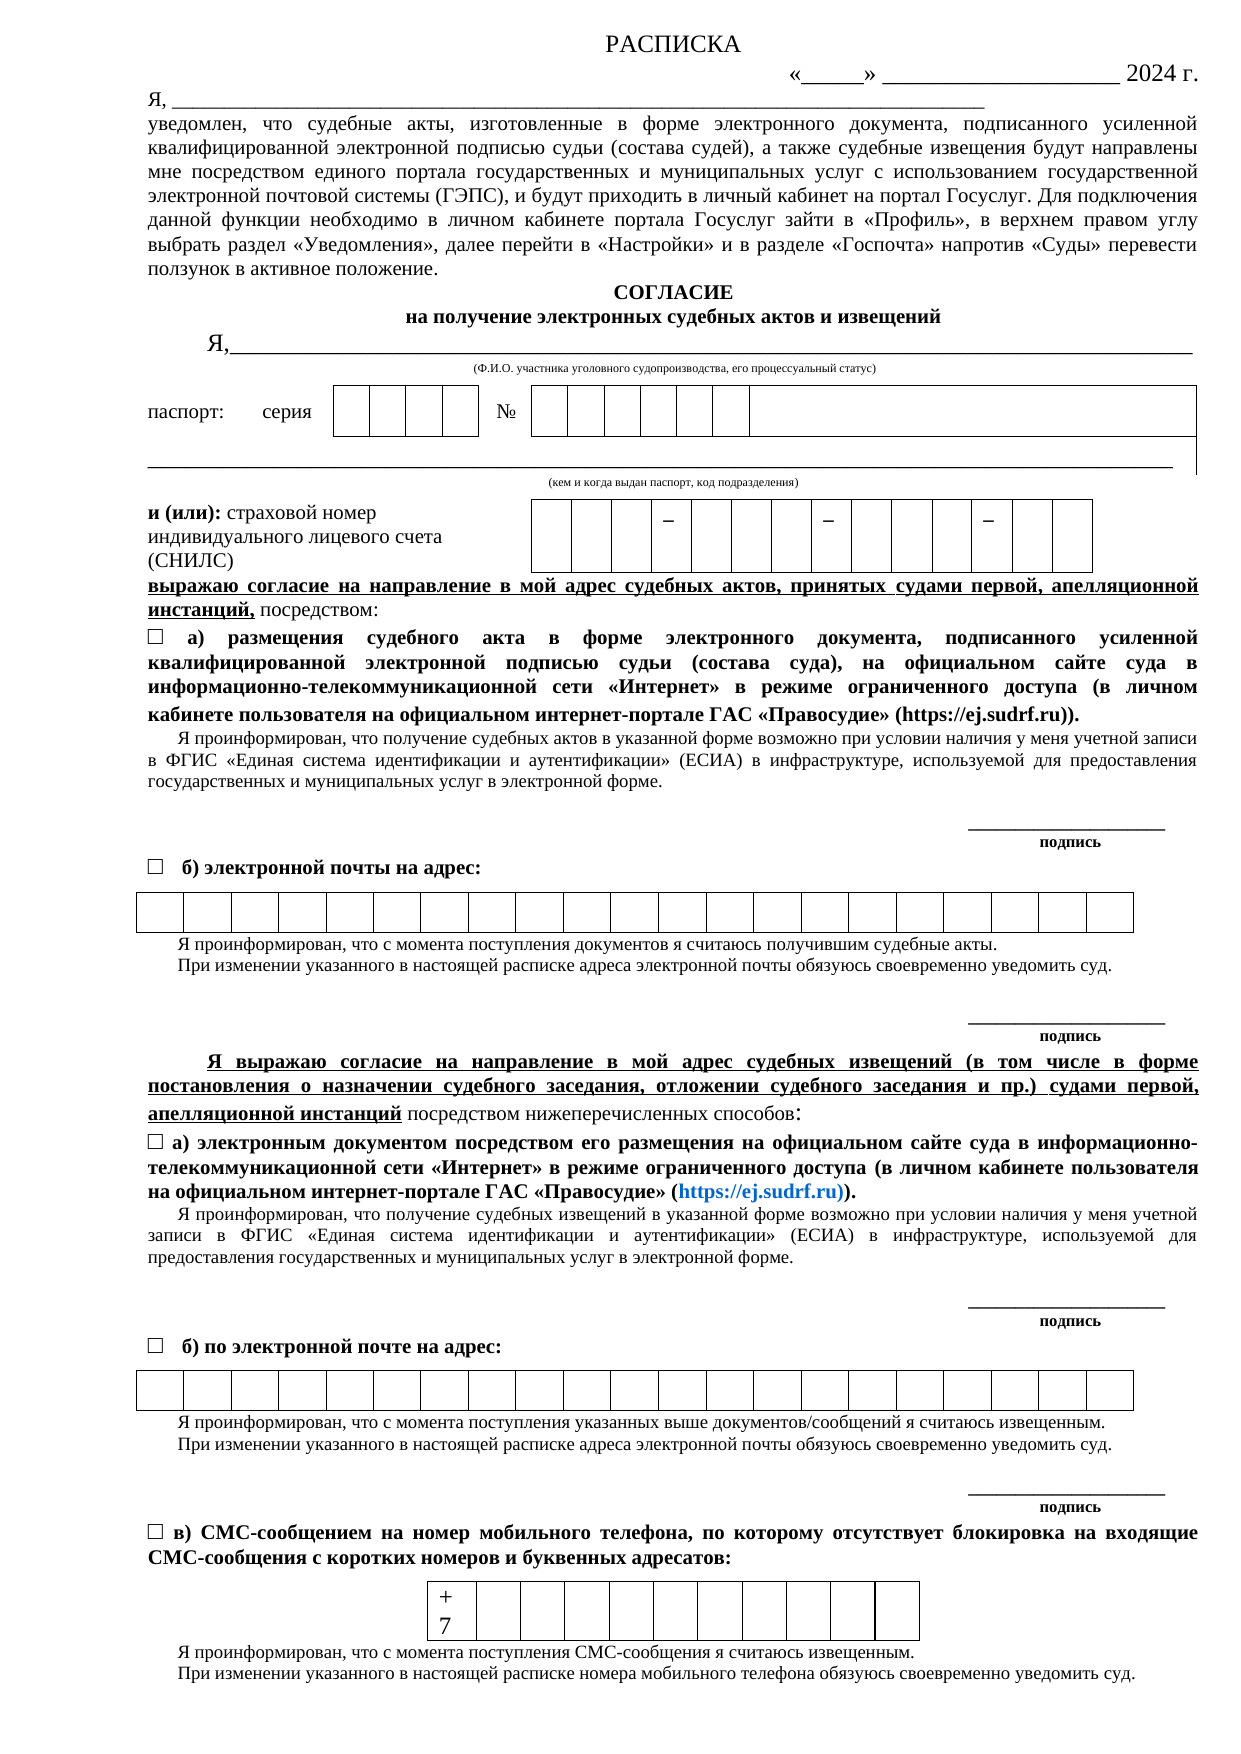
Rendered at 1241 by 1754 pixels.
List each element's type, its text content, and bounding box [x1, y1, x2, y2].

table_header серия [251, 385, 333, 436]
text □ б) по электронной почте на адрес: [148, 1330, 1199, 1358]
text □ в) СМС-сообщением на номер мобильного телефона, по которому отсутствует блокировка на входящие СМС-сообщения с коротких номеров и буквенных адресатов: [148, 1516, 1199, 1569]
table_header [876, 1582, 919, 1639]
table_header [532, 500, 571, 572]
table_header [469, 1371, 515, 1410]
table_header [327, 1371, 373, 1410]
table_header +7 [428, 1582, 476, 1639]
table_header [184, 1371, 231, 1410]
text □ а) электронным документом посредством его размещения на официальном сайте суда в информационно-телекоммуникационной сети «Интернет» в режиме ограниченного доступа (в личном кабинете пользователя на официальном интернет-портале ГАС «Правосудие» (https://ej.sudrf.ru)). [148, 1126, 1199, 1203]
table_header [787, 1582, 830, 1639]
table_header № [479, 385, 531, 436]
text РАСПИСКА [148, 29, 1199, 58]
table_header [754, 893, 801, 932]
table_header и (или): страховой номер индивидуального лицевого счета (СНИЛС) [136, 499, 531, 572]
table_header [707, 893, 753, 932]
text подпись [148, 1497, 1199, 1516]
table_header [944, 893, 991, 932]
text Я выражаю согласие на направление в мой адрес судебных извещений (в том числе в форме постановления о назначении судебного заседания, отложении судебного заседания и пр.) судами первой, апелляционной инстанций посредством нижеперечисленных способов: [148, 1049, 1199, 1126]
table_header [743, 1582, 786, 1639]
table_header [279, 893, 326, 932]
table_header [532, 386, 567, 436]
table_header [443, 386, 478, 436]
table_header [713, 386, 749, 436]
table_header [659, 893, 706, 932]
table_header [611, 1371, 658, 1410]
text подпись [148, 1026, 1199, 1045]
table_header [469, 893, 515, 932]
text СОГЛАСИЕ [148, 279, 1199, 304]
table_header [1087, 1371, 1133, 1410]
table_header [516, 1371, 563, 1410]
table_header [933, 500, 971, 572]
text уведомлен, что судебные акты, изготовленные в форме электронного документа, подписанного усиленной квалифицированной электронной подписью судьи (состава судей), а также судебные извещения будут направлены мне посредством единого портала государственных и муниципальных услуг с использованием государственной электронной почтовой системы (ГЭПС), и будут приходить в личный кабинет на портал Госуслуг. Для подключения данной функции необходимо в личном кабинете портала Госуслуг зайти в «Профиль», в верхнем правом углу выбрать раздел «Уведомления», далее перейти в «Настройки» и в разделе «Госпочта» напротив «Суды» перевести ползунок в активное положение. [148, 111, 1199, 279]
table_header _ [652, 500, 691, 572]
text При изменении указанного в настоящей расписке адреса электронной почты обязуюсь своевременно уведомить суд. [148, 954, 1199, 976]
table_header [1039, 893, 1086, 932]
table_header [612, 500, 651, 572]
table_header [477, 1582, 520, 1639]
table_header [707, 1371, 753, 1410]
table_header [659, 1371, 706, 1410]
table_header [732, 500, 771, 572]
table_header [698, 1582, 742, 1639]
table_header [641, 386, 676, 436]
table_header [374, 893, 420, 932]
table_header [516, 893, 563, 932]
table_header [992, 893, 1038, 932]
text □ а) размещения судебного акта в форме электронного документа, подписанного усиленной квалифицированной электронной подписью судьи (состава суда), на официальном сайте суда в информационно-телекоммуникационной сети «Интернет» в режиме ограниченного доступа (в личном кабинете пользователя на официальном интернет-портале ГАС «Правосудие» (https://ej.sudrf.ru)). [148, 621, 1199, 727]
text _____________________ [148, 811, 1199, 832]
text Я проинформирован, что получение судебных извещений в указанной форме возможно при условии наличия у меня учетной записи в ФГИС «Единая система идентификации и аутентификации» (ЕСИА) в инфраструктуре, используемой для предоставления государственных и муниципальных услуг в электронной форме. [148, 1203, 1199, 1267]
table_header [564, 1371, 610, 1410]
text (Ф.И.О. участника уголовного судопроизводства, его процессуальный статус) [148, 361, 1199, 385]
table_header [232, 1371, 278, 1410]
table_header [370, 386, 405, 436]
table_header [849, 1371, 896, 1410]
table_header [802, 1371, 848, 1410]
table_header [406, 386, 442, 436]
table_header [564, 893, 610, 932]
table_header паспорт: [136, 385, 251, 436]
table_header [610, 1582, 653, 1639]
table_header [572, 500, 611, 572]
table_header [802, 893, 848, 932]
table_header [1039, 1371, 1086, 1410]
text При изменении указанного в настоящей расписке номера мобильного телефона обязуюсь своевременно уведомить суд. [177, 1662, 1199, 1684]
text «_____» ___________________ 2024 г. [148, 58, 1199, 87]
text подпись [148, 832, 1199, 851]
table_header [750, 386, 1196, 436]
text При изменении указанного в настоящей расписке адреса электронной почты обязуюсь своевременно уведомить суд. [148, 1432, 1199, 1454]
text _____________________ [148, 1476, 1199, 1497]
table_header [892, 500, 932, 572]
table_header [605, 386, 640, 436]
table_header [654, 1582, 697, 1639]
text Я проинформирован, что с момента поступления указанных выше документов/сообщений я считаюсь извещенным. [148, 1411, 1199, 1432]
table_header [772, 500, 811, 572]
text _____________________ [148, 1289, 1199, 1311]
text выражаю согласие на направление в мой адрес судебных актов, принятых судами первой, апелляционной инстанций, посредством: [148, 595, 1199, 621]
text подпись [148, 1311, 1199, 1330]
table_header [849, 893, 896, 932]
table_header [421, 893, 468, 932]
table_header [1013, 500, 1052, 572]
text выражаю согласие на направление в мой адрес судебных актов, принятых судами первой, апелляционной инстанций, посредством: [148, 573, 1199, 594]
table_header [831, 1582, 874, 1639]
table_header [1053, 500, 1092, 572]
table_header [677, 386, 712, 436]
text Я проинформирован, что получение судебных актов в указанной форме возможно при условии наличия у меня учетной записи в ФГИС «Единая система идентификации и аутентификации» (ЕСИА) в инфраструктуре, используемой для предоставления государственных и муниципальных услуг в электронной форме. [148, 727, 1199, 792]
table_header [232, 893, 278, 932]
table_header [992, 1371, 1038, 1410]
table_header [565, 1582, 609, 1639]
text Я проинформирован, что с момента поступления документов я считаюсь получившим судебные акты. [148, 933, 1199, 954]
table_header [137, 1371, 183, 1410]
table_header [897, 893, 943, 932]
table_header [334, 386, 369, 436]
text на получение электронных судебных актов и извещений [148, 304, 1199, 328]
table_header [521, 1582, 564, 1639]
table_header [692, 500, 731, 572]
table_header [944, 1371, 991, 1410]
table_header _ [812, 500, 851, 572]
table_header [852, 500, 891, 572]
table_header [327, 893, 373, 932]
text □ б) электронной почты на адрес: [148, 851, 1199, 880]
table_header _ [972, 500, 1012, 572]
text Я проинформирован, что с момента поступления СМС-сообщения я считаюсь извещенным. [177, 1641, 1199, 1662]
table_header [279, 1371, 326, 1410]
table_header [1087, 893, 1133, 932]
table_header [897, 1371, 943, 1410]
table_header [374, 1371, 420, 1410]
table_cell __________________________________________________________________________________ [136, 436, 1196, 475]
table_header [421, 1371, 468, 1410]
text Я, ______________________________________________________________________________ [148, 87, 1199, 111]
text (кем и когда выдан паспорт, код подразделения) [148, 475, 1199, 499]
text _____________________ [148, 1004, 1199, 1026]
text Я,_____________________________________________________________________________ [148, 328, 1199, 356]
table_header [184, 893, 231, 932]
table_header [611, 893, 658, 932]
table_header [754, 1371, 801, 1410]
table_header [137, 893, 183, 932]
table_header [568, 386, 604, 436]
